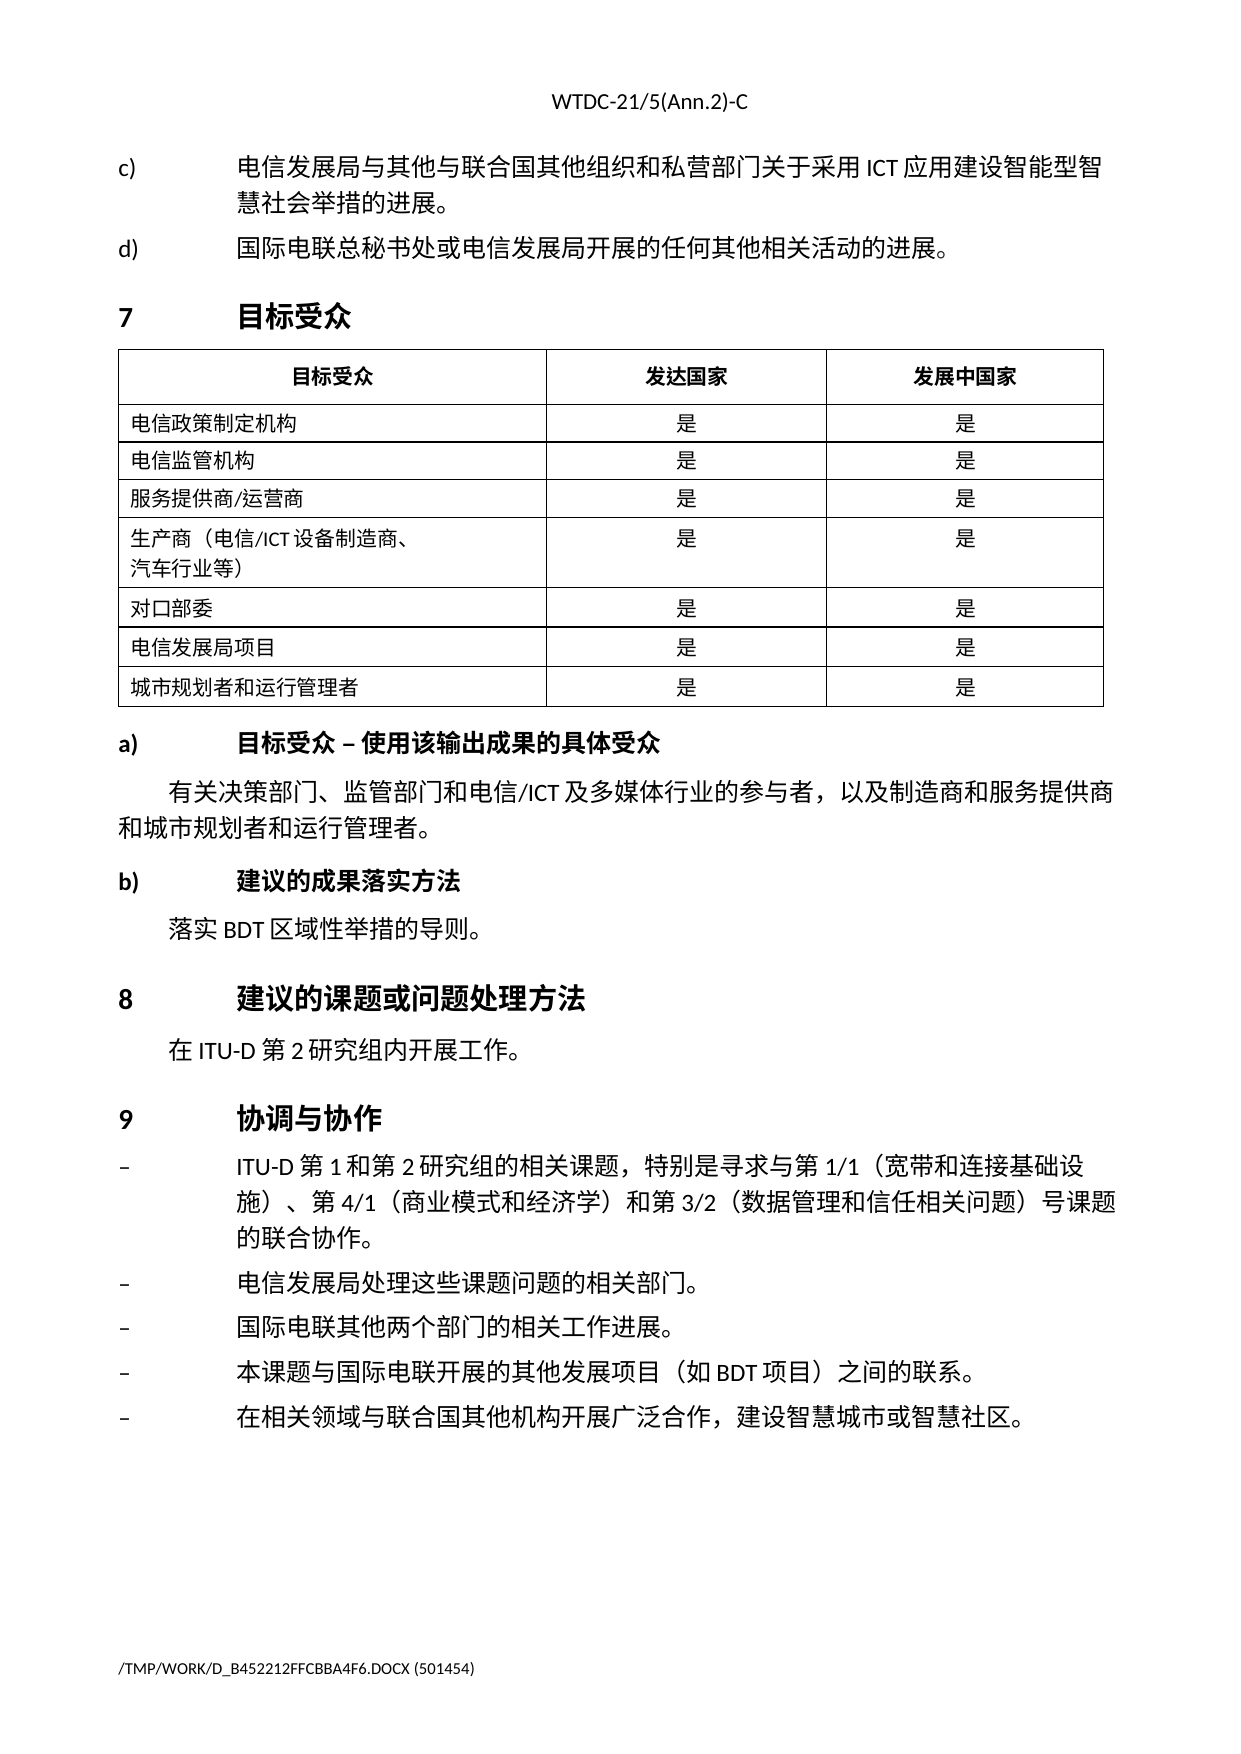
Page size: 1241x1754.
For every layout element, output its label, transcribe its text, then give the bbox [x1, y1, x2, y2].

table_cell [119, 667, 546, 706]
table_cell 是 [547, 405, 826, 441]
table_header 目标受众 [119, 350, 546, 403]
table_cell 生产商（电信/ICT设备制造商、 汽车行业等） [119, 518, 546, 587]
table_cell 是 [547, 443, 826, 479]
table_cell [547, 667, 826, 706]
text 在ITU-D第2研究组内开展工作。 [118, 1030, 1122, 1066]
table_cell 是 [827, 480, 1103, 517]
text c) 电信发展局联合国组织和私营部门关于采用ICT应用建设社会举措的进展。 [118, 148, 1122, 220]
table_cell 电信政策制定机构 [119, 405, 546, 441]
table_cell 是 [827, 628, 1103, 666]
table_cell 是 [827, 405, 1103, 441]
table_cell 是 [547, 628, 826, 666]
table_cell 电信发展局项目 [119, 628, 546, 666]
table_cell 对口部委 [119, 588, 546, 626]
text d) 国际电联总秘书处或电信发展局开展的任何其他相关活动的进展。 [118, 228, 1122, 265]
table_header 发达国家 [547, 350, 826, 403]
table_cell 服务提供商/运营商 [119, 480, 546, 517]
table_cell 是 [547, 588, 826, 626]
table_cell 是 [547, 518, 826, 587]
subtitle 7 目标受众 [118, 294, 1122, 336]
table_cell 是 [827, 443, 1103, 479]
text 落实BDT区域性举措的导则。 [118, 910, 1122, 946]
table_header 发展中国家 [827, 350, 1103, 403]
text – 电信发展局处理问题的相关部门。 [118, 1263, 1122, 1299]
subtitle b) 建议的成果落实方法 [118, 861, 1122, 897]
text – 国际电联其他两个部门的相关工作进展。 [118, 1308, 1122, 1344]
table_cell 是 [547, 480, 826, 517]
subtitle a) 目标受众 – 使用该输出成果的具体受众 [118, 723, 1122, 759]
subtitle 9 协调与协作 [118, 1096, 1122, 1138]
table_cell [827, 667, 1103, 706]
text 有关决策部门、监管部门和电信/ICT及多媒体行业的参与者，以及制造商和服务提供商。 [118, 772, 1122, 844]
subtitle 8 建议的课题或问题处理方法 [118, 975, 1122, 1018]
table_cell 是 [827, 588, 1103, 626]
table_cell 是 [827, 518, 1103, 587]
table_cell 电信监管机构 [119, 443, 546, 479]
